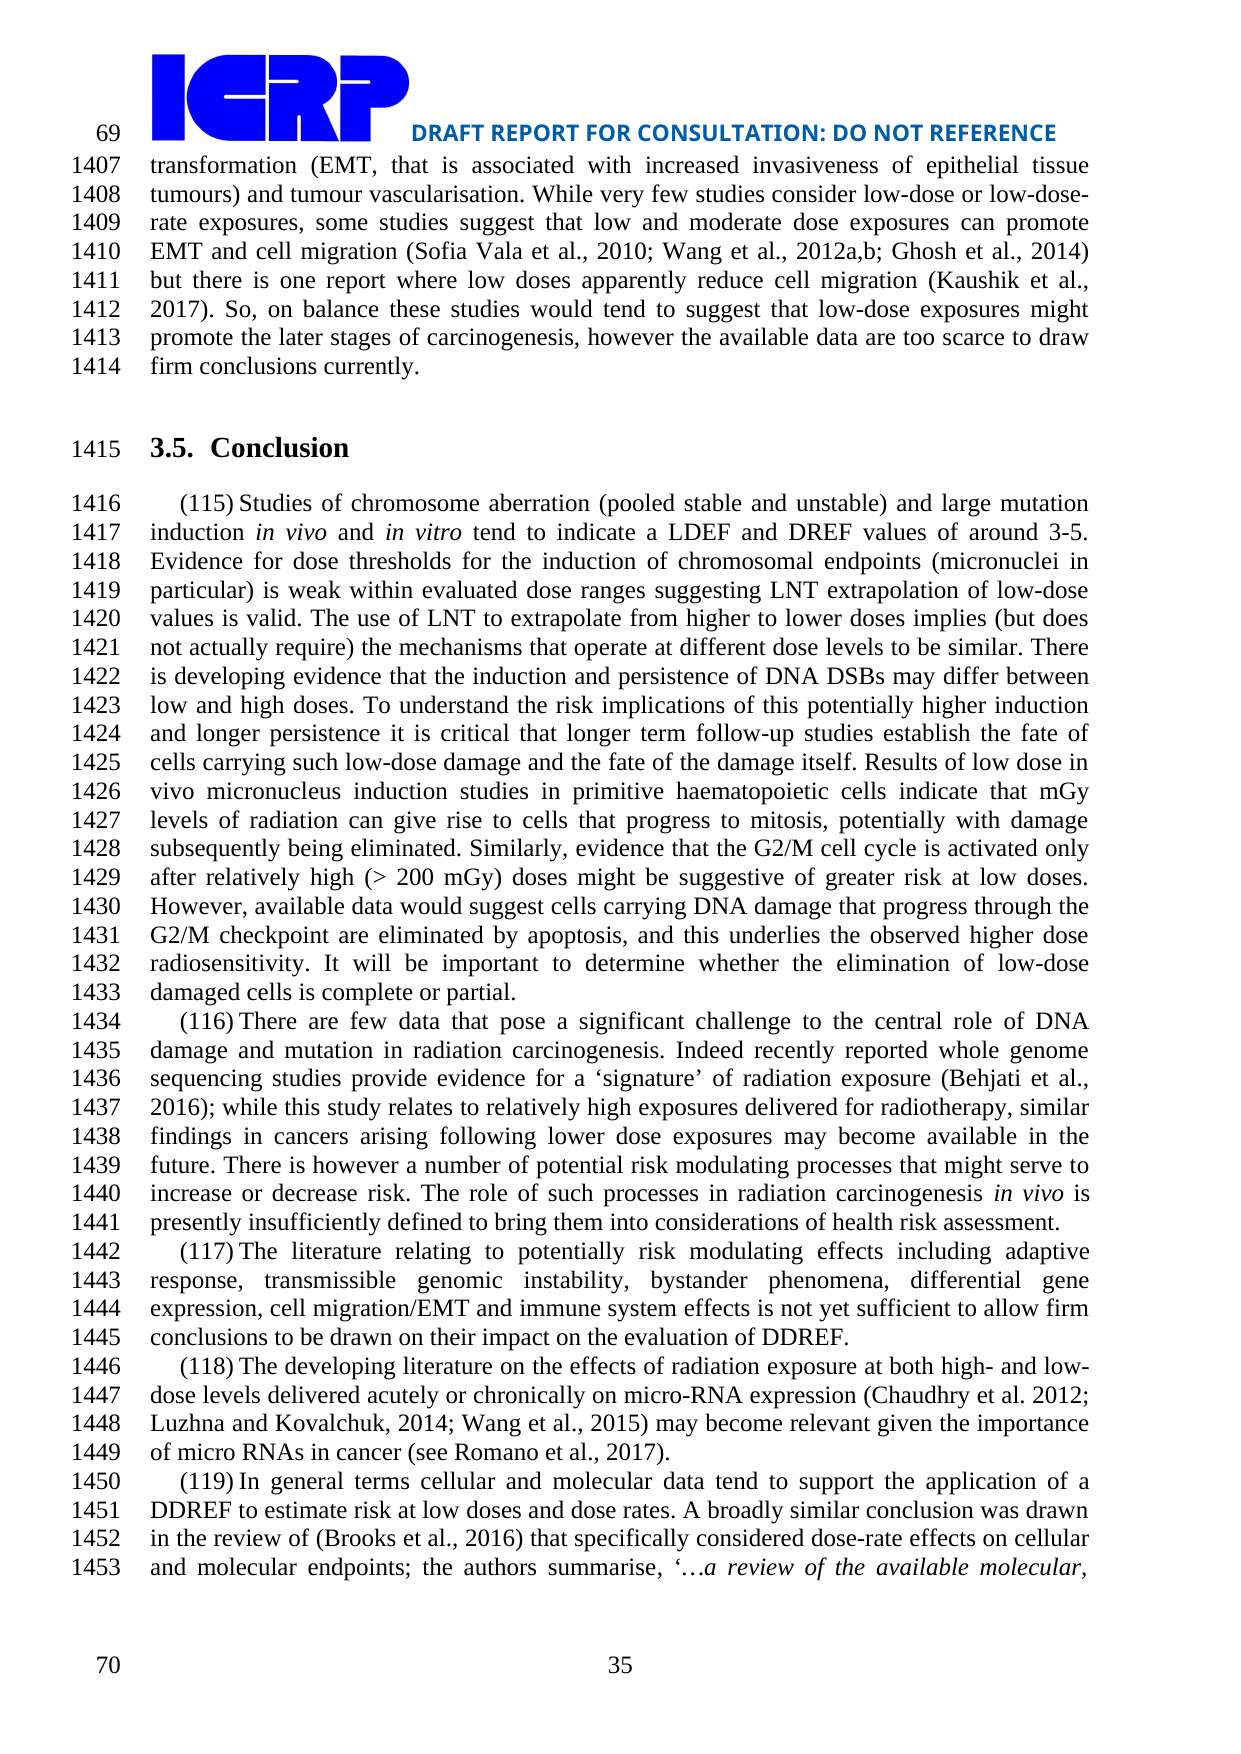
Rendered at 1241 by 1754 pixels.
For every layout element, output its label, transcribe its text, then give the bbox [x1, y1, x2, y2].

picture [150, 53, 411, 142]
text There are few data that pose a significant challenge to the central role of DNA damage and mutation in radiation carcinogenesis. Indeed recently reported whole genome sequencing studies provide evidence for a ‘signature’ of radiation exposure (Behjati et al., 2016); while this study relates to relatively high exposures delivered for radiotherapy, similar findings in cancers arising following lower dose exposures may become available in the future. There is however a number of potential risk modulating processes that might serve to increase or decrease risk. The role of such processes in radiation carcinogenesis in vivo is presently insufficiently defined to bring them into considerations of health risk assessment. [150, 1006, 1090, 1236]
text The developing literature on the effects of radiation exposure at both high- and low-dose levels delivered acutely or chronically on micro-RNA expression (Chaudhry et al. 2012; Luzhna and Kovalchuk, 2014; Wang et al., 2015) may become relevant given the importance of micro RNAs in cancer (see Romano et al., 2017). [150, 1351, 1090, 1466]
text The literature relating to potentially risk modulating effects including adaptive response, transmissible genomic instability, bystander phenomena, differential gene expression, cell migration/EMT and immune system effects is not yet sufficient to allow firm conclusions to be drawn on their impact on the evaluation of DDREF. [150, 1236, 1090, 1351]
text Studies of chromosome aberration (pooled stable and unstable) and large mutation induction in vivo and in vitro tend to indicate a LDEF and DREF values of around 3-5. Evidence for dose thresholds for the induction of chromosomal endpoints (micronuclei in particular) is weak within evaluated dose ranges suggesting LNT extrapolation of low-dose values is valid. The use of LNT to extrapolate from higher to lower doses implies (but does not actually require) the mechanisms that operate at different dose levels to be similar. There is developing evidence that the induction and persistence of DNA DSBs may differ between low and high doses. To understand the risk implications of this potentially higher induction and longer persistence it is critical that longer term follow-up studies establish the fate of cells carrying such low-dose damage and the fate of the damage itself. Results of low dose in vivo micronucleus induction studies in primitive haematopoietic cells indicate that mGy levels of radiation can give rise to cells that progress to mitosis, potentially with damage subsequently being eliminated. Similarly, evidence that the G2/M cell cycle is activated only after relatively high (> 200 mGy) doses might be suggestive of greater risk at low doses. However, available data would suggest cells carrying DNA damage that progress through the G2/M checkpoint are eliminated by apoptosis, and this underlies the observed higher dose radiosensitivity. It will be important to determine whether the elimination of low-dose damaged cells is complete or partial. [150, 488, 1090, 1006]
subtitle Conclusion [150, 430, 1090, 463]
